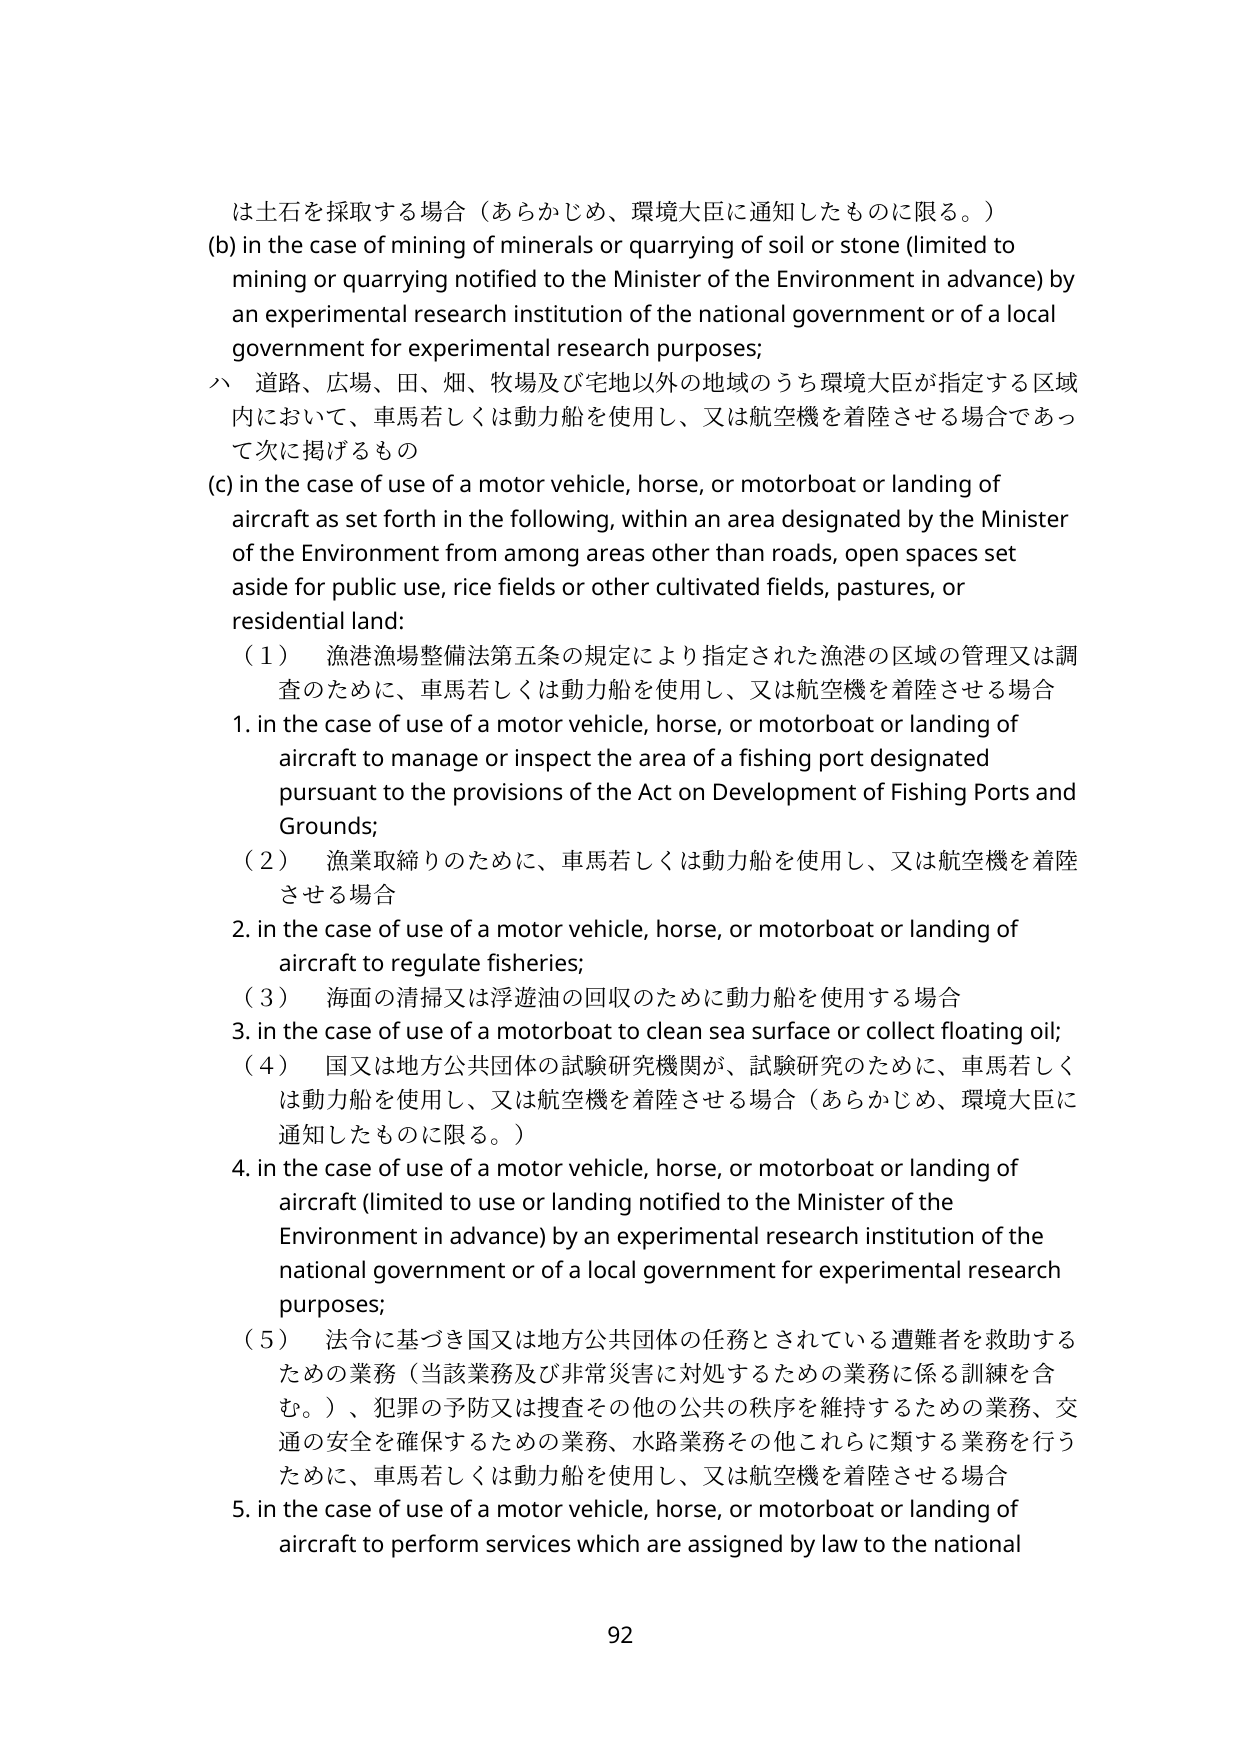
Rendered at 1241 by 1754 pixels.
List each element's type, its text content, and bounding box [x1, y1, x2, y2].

text ハ 道路、広場、田、畑、牧場及び宅地以外の地域のうち環境大臣が指定する区域内において、車馬若しくは動力船を使用し、又は航空機を着陸させる場合であって次に掲げるもの [207, 364, 1079, 467]
text 2. in the case of use of a motor vehicle, horse, or motorboat or landing of aircraft to regulate fisheries; [230, 911, 1079, 979]
text (c) in the case of use of a motor vehicle, horse, or motorboat or landing of aircraft as set forth in the following, within an area designated by the Minister of the Environment from among areas other than roads, open spaces set aside for public use, rice fields or other cultivated fields, pastures, or residential land: [207, 467, 1079, 638]
text (b) in the case of mining of minerals or quarrying of soil or stone (limited to mining or quarrying notified to the Minister of the Environment in advance) by an experimental research institution of the national government or of a local government for experimental research purposes; [207, 228, 1079, 364]
text （５） 法令に基づき国又は地方公共団体の任務とされている遭難者を救助するための業務（当該業務及び非常災害に対処するための業務に係る訓練を含む。）、犯罪の予防又は捜査その他の公共の秩序を維持するための業務、交通の安全を確保するための業務、水路業務その他これらに類する業務を行うために、車馬若しくは動力船を使用し、又は航空機を着陸させる場合 [230, 1321, 1079, 1492]
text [230, 1492, 1079, 1560]
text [207, 194, 1079, 228]
text 1. in the case of use of a motor vehicle, horse, or motorboat or landing of aircraft to manage or inspect the area of a fishing port designated pursuant to the provisions of the Act on Development of Fishing Ports and Grounds; [230, 706, 1079, 843]
text 3. in the case of use of a motorboat to clean sea surface or collect floating oil; [230, 1014, 1079, 1048]
text （２） 漁業取締りのために、車馬若しくは動力船を使用し、又は航空機を着陸させる場合 [230, 843, 1079, 911]
text 4. in the case of use of a motor vehicle, horse, or motorboat or landing of aircraft (limited to use or landing notified to the Minister of the Environment in advance) by an experimental research institution of the national government or of a local government for experimental research purposes; [230, 1150, 1079, 1321]
text （４） 国又は地方公共団体の試験研究機関が、試験研究のために、車馬若しくは動力船を使用し、又は航空機を着陸させる場合（あらかじめ、環境大臣に通知したものに限る。） [230, 1048, 1079, 1150]
text （３） 海面の清掃又は浮遊油の回収のために動力船を使用する場合 [230, 979, 1079, 1014]
text （１） 漁港漁場整備法第五条の規定により指定された漁港の区域の管理又は調査のために、車馬若しくは動力船を使用し、又は航空機を着陸させる場合 [230, 638, 1079, 706]
